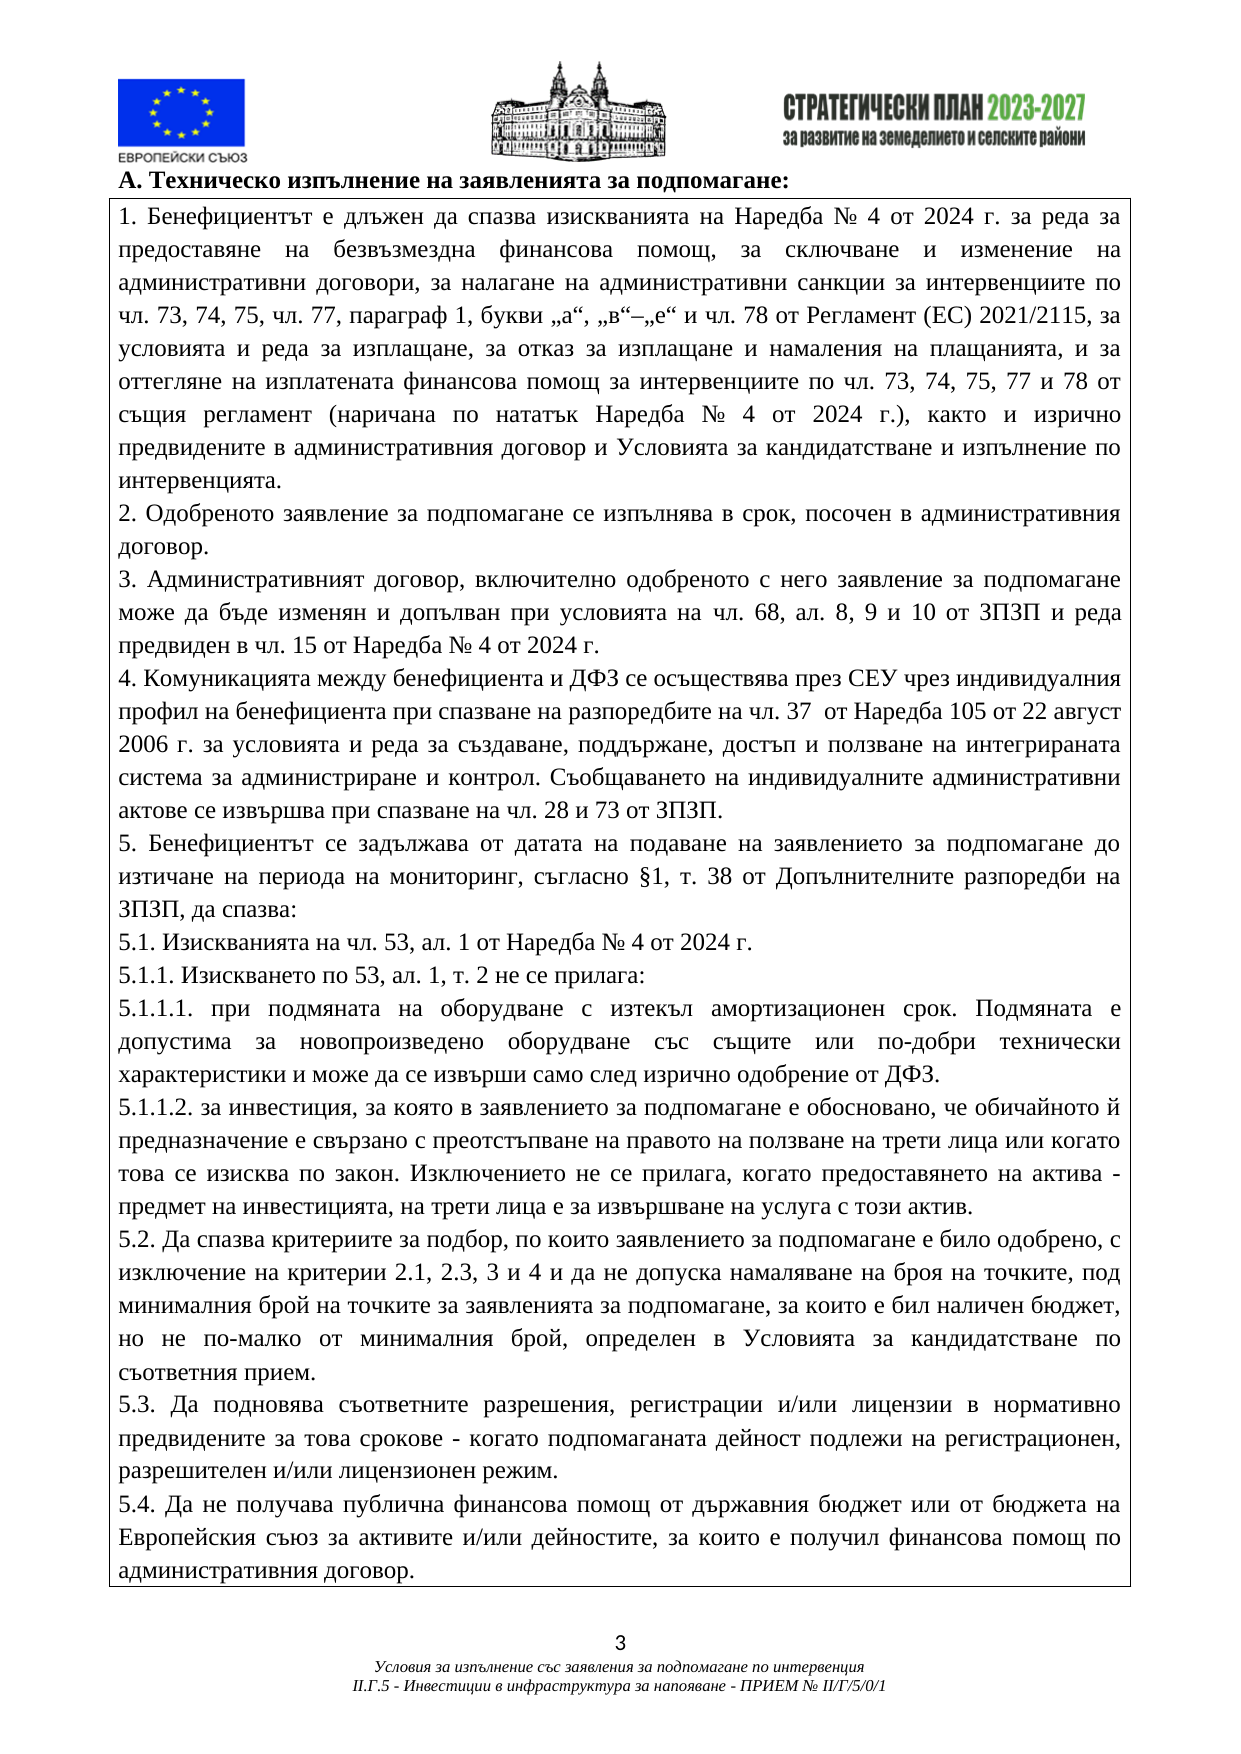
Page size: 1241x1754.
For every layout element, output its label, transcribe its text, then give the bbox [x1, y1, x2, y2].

picture [487, 59, 673, 165]
text 5.1. Изискванията на чл. 53, ал. 1 от Наредба № 4 от 2024 г. [110, 924, 1130, 956]
text 5.3. Да подновява съответните разрешения, регистрации и/или лицензии в нормативно предвидените за това срокове - когато подпомаганата дейност подлежи на регистрационен, разрешителен и/или лицензионен режим. [110, 1386, 1130, 1484]
text 5.4. Да не получава публична финансова помощ от държавния бюджет или от бюджета на Европейския съюз за активите и/или дейностите, за които е получил финансова помощ по административния договор. [110, 1486, 1130, 1586]
subtitle А. Техническо изпълнение на заявленията за подпомагане: [118, 165, 1122, 193]
text 5.1.1.1. при подмяната на оборудване с изтекъл амортизационен срок. Подмяната е допустима за новопроизведено оборудване със същите или по-добри технически характеристики и може да се извърши само след изрично одобрение от ДФЗ. [110, 990, 1130, 1088]
text 2. Одобреното заявление за подпомагане се изпълнява в срок, посочен в административния договор. [110, 495, 1130, 560]
text 5.2. Да спазва критериите за подбор, по които заявлението за подпомагане е било одобрено, с изключение на критерии 2.1, 2.3, 3 и 4 и да не допуска намаляване на броя на точките, под минималния брой на точките за заявленията за подпомагане, за които е бил наличен бюджет, но не по-малко от минималния брой, определен в Условията за кандидатстване по съответния прием. [110, 1221, 1130, 1385]
text 3. Административният договор, включително одобреното с него заявление за подпомагане може да бъде изменян и допълван при условията на чл. 68, ал. 8, 9 и 10 от ЗПЗП и реда предвиден в чл. 15 от Наредба № 4 от 2024 г. [110, 561, 1130, 659]
text 5. Бенефициентът се задължава от датата на подаване на заявлението за подпомагане до изтичане на периода на мониторинг, съгласно §1, т. 38 от Допълнителните разпоредби на ЗПЗП, да спазва: [110, 825, 1130, 923]
text 1. Бенефициентът е длъжен да спазва изискванията на Наредба № 4 от 2024 г. за реда за предоставяне на безвъзмездна финансова помощ, за сключване и изменение на административни договори, за налагане на административни санкции за интервенциите по чл. 73, 74, 75, чл. 77, параграф 1, букви „а“, „в“–„е“ и чл. 78 от Регламент (ЕС) 2021/2115, за условията и реда за изплащане, за отказ за изплащане и намаления на плащанията, и за оттегляне на изплатената финансова помощ за интервенциите по чл. 73, 74, 75, 77 и 78 от същия регламент (наричана по нататък Наредба № 4 от 2024 г.), както и изрично предвидените в административния договор и Условията за кандидатстване и изпълнение по интервенцията. [110, 199, 1130, 494]
picture [782, 76, 1086, 165]
text 5.1.1.2. за инвестиция, за която в заявлението за подпомагане е обосновано, че обичайното й предназначение е свързано с преотстъпване на правото на ползване на трети лица или когато това се изисква по закон. Изключението не се прилага, когато предоставянето на актива - предмет на инвестицията, на трети лица е за извършване на услуга с този актив. [110, 1089, 1130, 1220]
text 4. Комуникацията между бенефициента и ДФЗ се осъществява през СЕУ чрез индивидуалния профил на бенефициента при спазване на разпоредбите на чл. 37 от Наредба 105 от 22 август 2006 г. за условията и реда за създаване, поддържане, достъп и ползване на интегрираната система за администриране и контрол. Съобщаването на индивидуалните административни актове се извършва при спазване на чл. 28 и 73 от ЗПЗП. [110, 660, 1130, 824]
picture [118, 78, 249, 165]
text 5.1.1. Изискването по 53, ал. 1, т. 2 не се прилага: [110, 957, 1130, 989]
